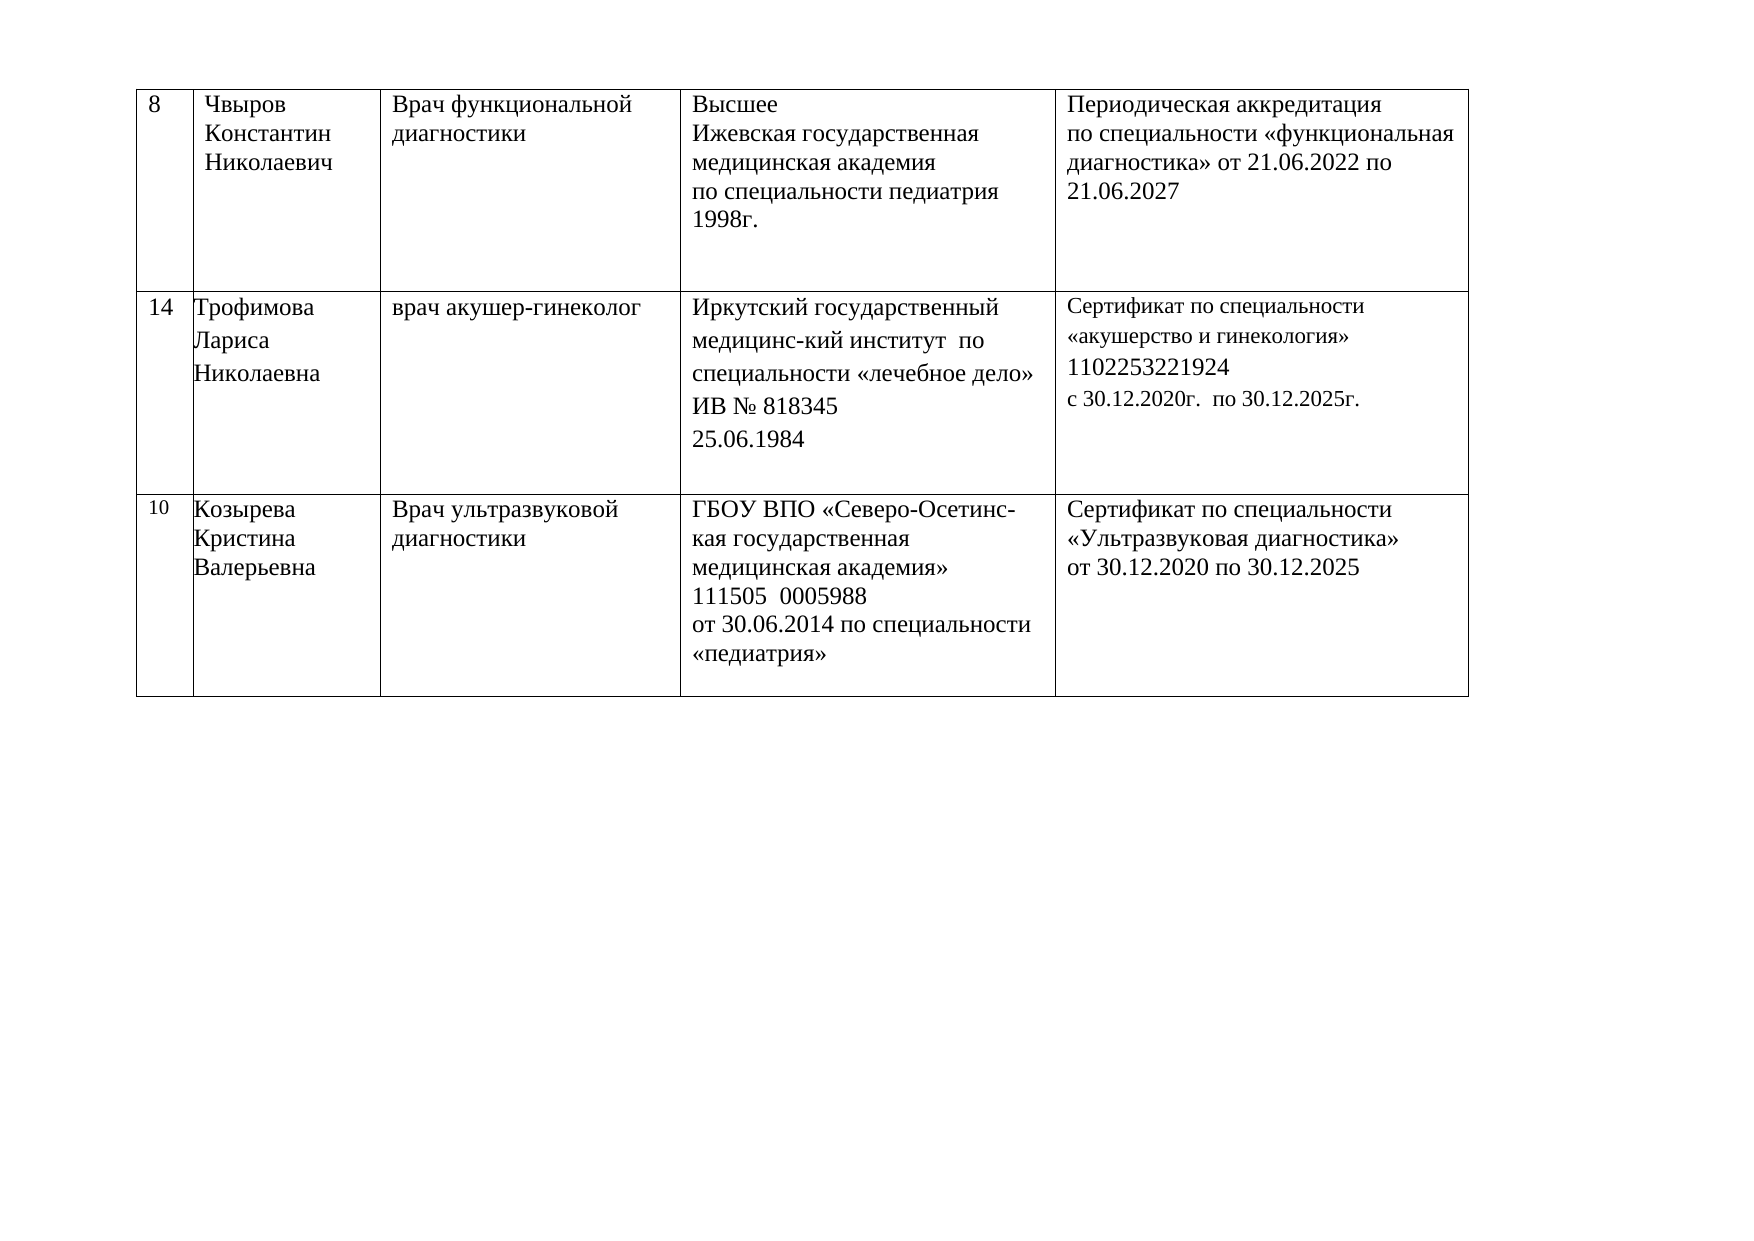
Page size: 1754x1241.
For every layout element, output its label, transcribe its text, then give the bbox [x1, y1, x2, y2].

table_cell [381, 90, 680, 291]
table_cell ГБОУ ВПО «Северо-Осетинс-кая государственная медицинская академия» 111505 0005988 от 30.06.2014 по специальности «педиатрия» [681, 495, 1055, 696]
table_cell Иркутский государственный медицинс-кий институт по специальности «лечебное дело» ИВ № 818345 25.06.1984 [681, 292, 1055, 493]
table_cell 8 [137, 90, 193, 291]
table_cell 14 [137, 292, 193, 493]
table_cell врач акушер-гинеколог [381, 292, 680, 493]
table_cell Сертификат по специальности «Ультразвуковая диагностика» от 30.12.2020 по 30.12.2025 [1056, 495, 1468, 696]
table_cell Врач ультразвуковой диагностики [381, 495, 680, 696]
table_cell Сертификат по специальности «акушерство и гинекология» 1102253221924 с 30.12.2020г. по 30.12.2025г. [1056, 292, 1468, 493]
table_cell Чвыров Константин Николаевич [194, 90, 380, 291]
table_cell Высшее Ижевская государственная медицинская академия по специальности педиатрия 1998г. [681, 90, 1055, 291]
table_cell Козырева Кристина Валерьевна [194, 495, 380, 696]
table_cell Трофимова Лариса Николаевна [194, 292, 380, 493]
table_cell Периодическая аккредитация по специальности «функциональная диагностика» от 21.06.2022 по 21.06.2027 [1056, 90, 1468, 291]
table_cell 10 [137, 495, 193, 696]
